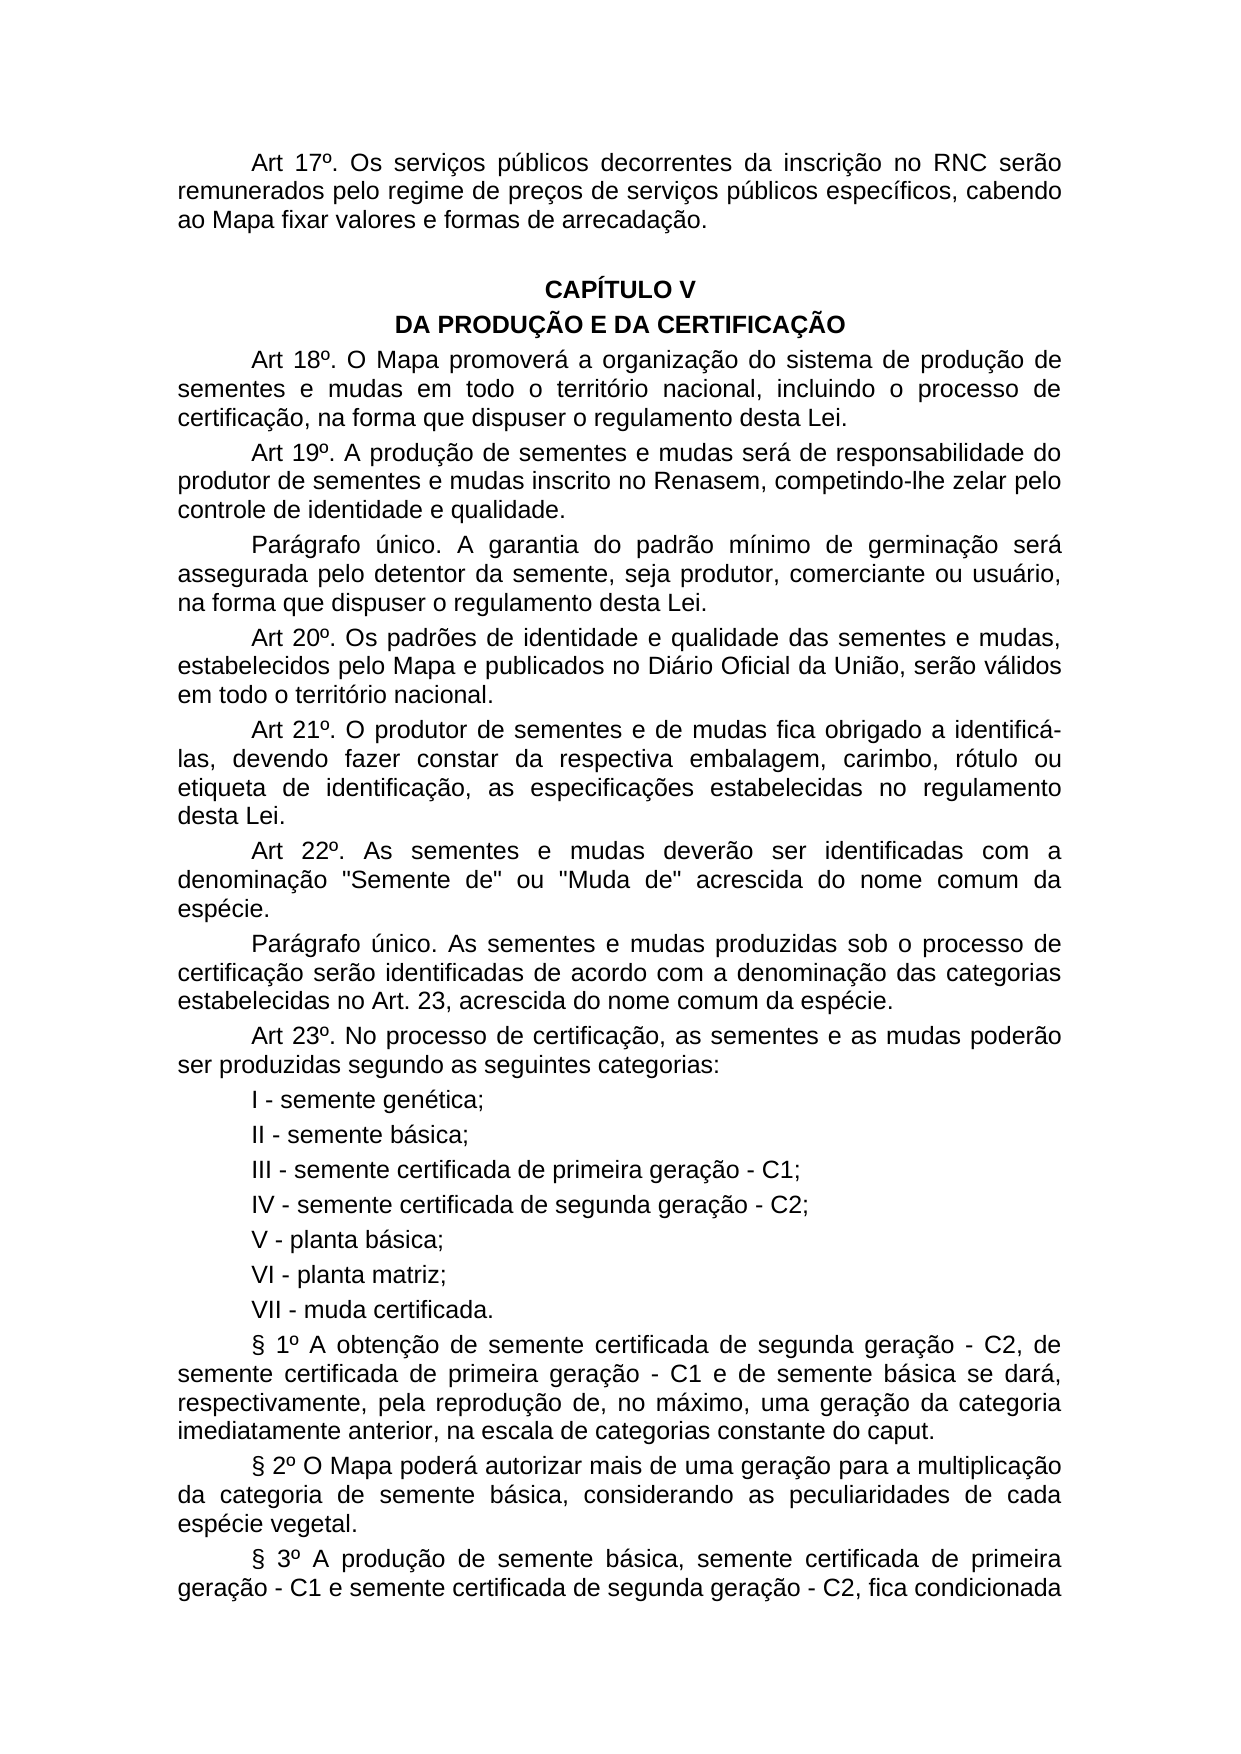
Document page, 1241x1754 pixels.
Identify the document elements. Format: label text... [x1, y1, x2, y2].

text Art 23º. No processo de certificação, as sementes e as mudas poderão ser produzidas segundo as seguintes categorias: [177, 1021, 1063, 1079]
text § 1º A obtenção de semente certificada de segunda geração - C2, de semente certificada de primeira geração - C1 e de semente básica se dará, respectivamente, pela reprodução de, no máximo, uma geração da categoria imediatamente anterior, na escala de categorias constante do caput. [177, 1330, 1063, 1445]
text Art 19º. A produção de sementes e mudas será de responsabilidade do produtor de sementes e mudas inscrito no Renasem, competindo-lhe zelar pelo controle de identidade e qualidade. [177, 438, 1063, 524]
text II - semente básica; [177, 1120, 1063, 1149]
text CAPÍTULO V [177, 275, 1063, 304]
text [177, 1544, 1063, 1601]
text VI - planta matriz; [177, 1260, 1063, 1289]
text Art 20º. Os padrões de identidade e qualidade das sementes e mudas, estabelecidos pelo Mapa e publicados no Diário Oficial da União, serão válidos em todo o território nacional. [177, 623, 1063, 709]
text Art 21º. O produtor de sementes e de mudas fica obrigado a identificá-las, devendo fazer constar da respectiva embalagem, carimbo, rótulo ou etiqueta de identificação, as especificações estabelecidas no regulamento desta Lei. [177, 715, 1063, 830]
text I - semente genética; [177, 1085, 1063, 1114]
text VII - muda certificada. [177, 1295, 1063, 1324]
text § 2º O Mapa poderá autorizar mais de uma geração para a multiplicação da categoria de semente básica, considerando as peculiaridades de cada espécie vegetal. [177, 1451, 1063, 1538]
text IV - semente certificada de segunda geração - C2; [177, 1190, 1063, 1219]
text Art 17º. Os serviços públicos decorrentes da inscrição no RNC serão remunerados pelo regime de preços de serviços públicos específicos, cabendo ao Mapa fixar valores e formas de arrecadação. [177, 148, 1063, 234]
text III - semente certificada de primeira geração - C1; [177, 1155, 1063, 1184]
text Parágrafo único. As sementes e mudas produzidas sob o processo de certificação serão identificadas de acordo com a denominação das categorias estabelecidas no Art. 23, acrescida do nome comum da espécie. [177, 929, 1063, 1015]
text Art 22º. As sementes e mudas deverão ser identificadas com a denominação "Semente de" ou "Muda de" acrescida do nome comum da espécie. [177, 836, 1063, 923]
text Parágrafo único. A garantia do padrão mínimo de germinação será assegurada pelo detentor da semente, seja produtor, comerciante ou usuário, na forma que dispuser o regulamento desta Lei. [177, 530, 1063, 616]
text Art 18º. O Mapa promoverá a organização do sistema de produção de sementes e mudas em todo o território nacional, incluindo o processo de certificação, na forma que dispuser o regulamento desta Lei. [177, 345, 1063, 431]
text V - planta básica; [177, 1225, 1063, 1254]
text DA PRODUÇÃO E DA CERTIFICAÇÃO [177, 310, 1063, 339]
